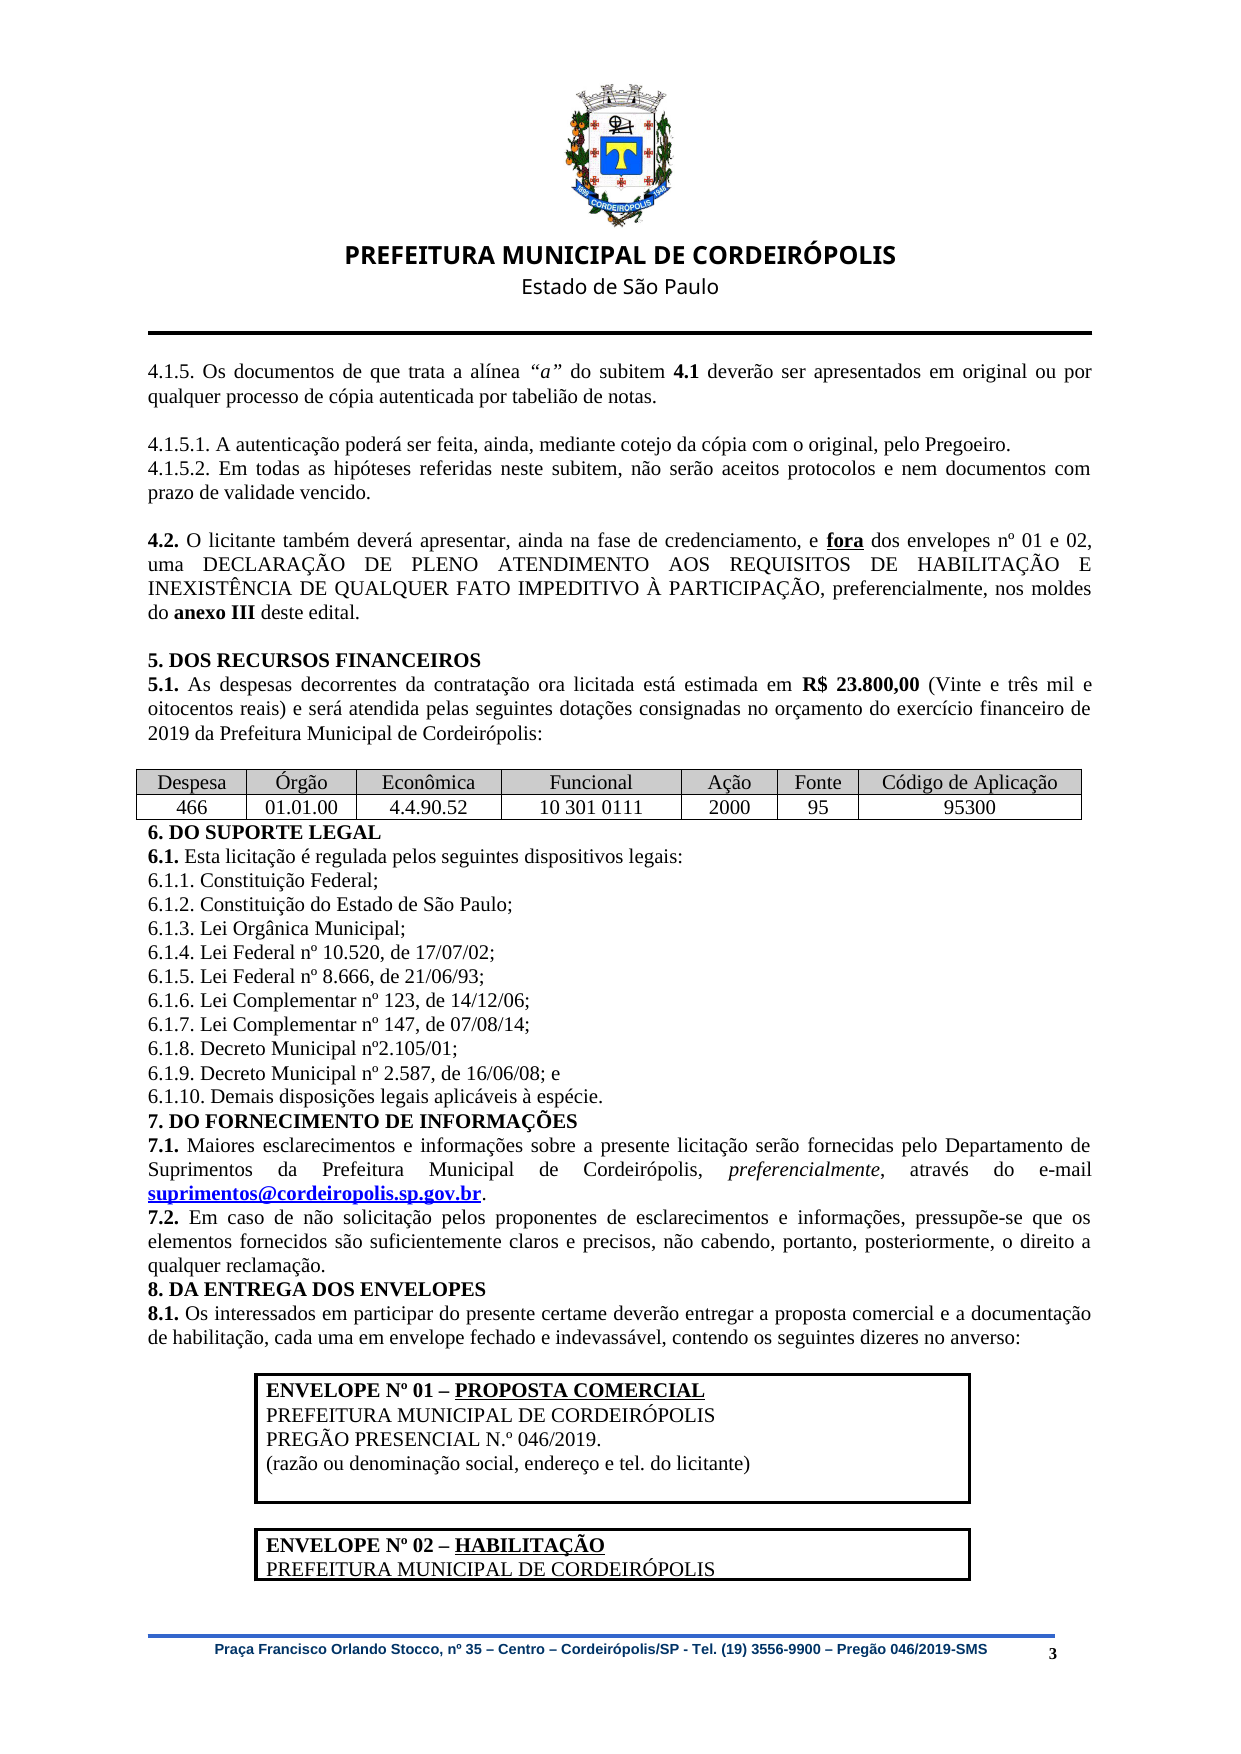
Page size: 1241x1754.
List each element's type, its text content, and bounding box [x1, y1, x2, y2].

text 7.1. Maiores esclarecimentos e informações sobre a presente licitação serão fornecidas pelo Departamento de Suprimentos da Prefeitura Municipal de Cordeirópolis, preferencialmente, através do e-mail suprimentos@cordeiropolis.sp.gov.br. [148, 1133, 1092, 1205]
text 6.1.8. Decreto Municipal nº2.105/01; [148, 1036, 1092, 1060]
text 7.2. Em caso de não solicitação pelos proponentes de esclarecimentos e informações, pressupõe-se que os elementos fornecidos são suficientemente claros e precisos, não cabendo, portanto, posteriormente, o direito a qualquer reclamação. [148, 1205, 1092, 1277]
text 4.1.5. Os documentos de que trata a alínea “a” do subitem 4.1 deverão ser apresentados em original ou por qualquer processo de cópia autenticada por tabelião de notas. [148, 359, 1092, 408]
table_header Econômica [357, 770, 501, 794]
table_header Fonte [778, 770, 858, 794]
table_cell 466 [137, 795, 246, 819]
text 6.1.1. Constituição Federal; [148, 868, 1092, 892]
picture [559, 75, 681, 238]
text 8.1. Os interessados em participar do presente certame deverão entregar a proposta comercial e a documentação de habilitação, cada uma em envelope fechado e indevassável, contendo os seguintes dizeres no anverso: [148, 1301, 1092, 1349]
text PREFEITURA MUNICIPAL DE CORDEIRÓPOLIS [258, 1552, 968, 1578]
text 6.1.6. Lei Complementar nº 123, de 14/12/06; [148, 988, 1092, 1012]
text 4.2. O licitante também deverá apresentar, ainda na fase de credenciamento, e fora dos envelopes nº 01 e 02, uma DECLARAÇÃO DE PLENO ATENDIMENTO AOS REQUISITOS DE HABILITAÇÃO E INEXISTÊNCIA DE QUALQUER FATO IMPEDITIVO À PARTICIPAÇÃO, preferencialmente, nos moldes do anexo III deste edital. [148, 528, 1092, 624]
text 6.1.9. Decreto Municipal nº 2.587, de 16/06/08; e [148, 1060, 1092, 1084]
text 6.1.2. Constituição do Estado de São Paulo; [148, 892, 1092, 916]
text 6.1.4. Lei Federal nº 10.520, de 17/07/02; [148, 940, 1092, 964]
text 6.1.3. Lei Orgânica Municipal; [148, 916, 1092, 940]
table_header Ação [682, 770, 777, 794]
table_header Órgão [247, 770, 356, 794]
table_cell 95300 [859, 795, 1081, 819]
table_cell 2000 [682, 795, 777, 819]
text 4.1.5.2. Em todas as hipóteses referidas neste subitem, não serão aceitos protocolos e nem documentos com prazo de validade vencido. [148, 456, 1092, 504]
text PREGÃO PRESENCIAL N.º 046/2019. [258, 1421, 968, 1445]
table_cell 01.01.00 [247, 795, 356, 819]
text 5.1. As despesas decorrentes da contratação ora licitada está estimada em R$ 23.800,00 (Vinte e três mil e oitocentos reais) e será atendida pelas seguintes dotações consignadas no orçamento do exercício financeiro de 2019 da Prefeitura Municipal de Cordeirópolis: [148, 672, 1092, 744]
text PREFEITURA MUNICIPAL DE CORDEIRÓPOLIS [258, 1397, 968, 1421]
table_cell 95 [778, 795, 858, 819]
table_cell 10 301 0111 [502, 795, 681, 819]
text 6.1.5. Lei Federal nº 8.666, de 21/06/93; [148, 964, 1092, 988]
text (razão ou denominação social, endereço e tel. do licitante) [258, 1445, 968, 1475]
text 6.1. Esta licitação é regulada pelos seguintes dispositivos legais: [148, 844, 1092, 868]
text 5. DOS RECURSOS FINANCEIROS [148, 648, 1092, 672]
table_cell 4.4.90.52 [357, 795, 501, 819]
text ENVELOPE Nº 02 – HABILITAÇÃO [258, 1531, 968, 1552]
text 4.1.5.1. A autenticação poderá ser feita, ainda, mediante cotejo da cópia com o original, pelo Pregoeiro. [148, 432, 1092, 456]
text 8. DA ENTREGA DOS ENVELOPES [148, 1277, 1092, 1301]
table_header Despesa [137, 770, 246, 794]
text 6. DO SUPORTE LEGAL [148, 820, 1092, 844]
text 7. DO FORNECIMENTO DE INFORMAÇÕES [148, 1108, 1092, 1133]
text 6.1.10. Demais disposições legais aplicáveis à espécie. [148, 1084, 1092, 1108]
text ENVELOPE Nº 01 – PROPOSTA COMERCIAL [258, 1376, 968, 1397]
table_header Funcional [502, 770, 681, 794]
text 6.1.7. Lei Complementar nº 147, de 07/08/14; [148, 1012, 1092, 1036]
table_header Código de Aplicação [859, 770, 1081, 794]
